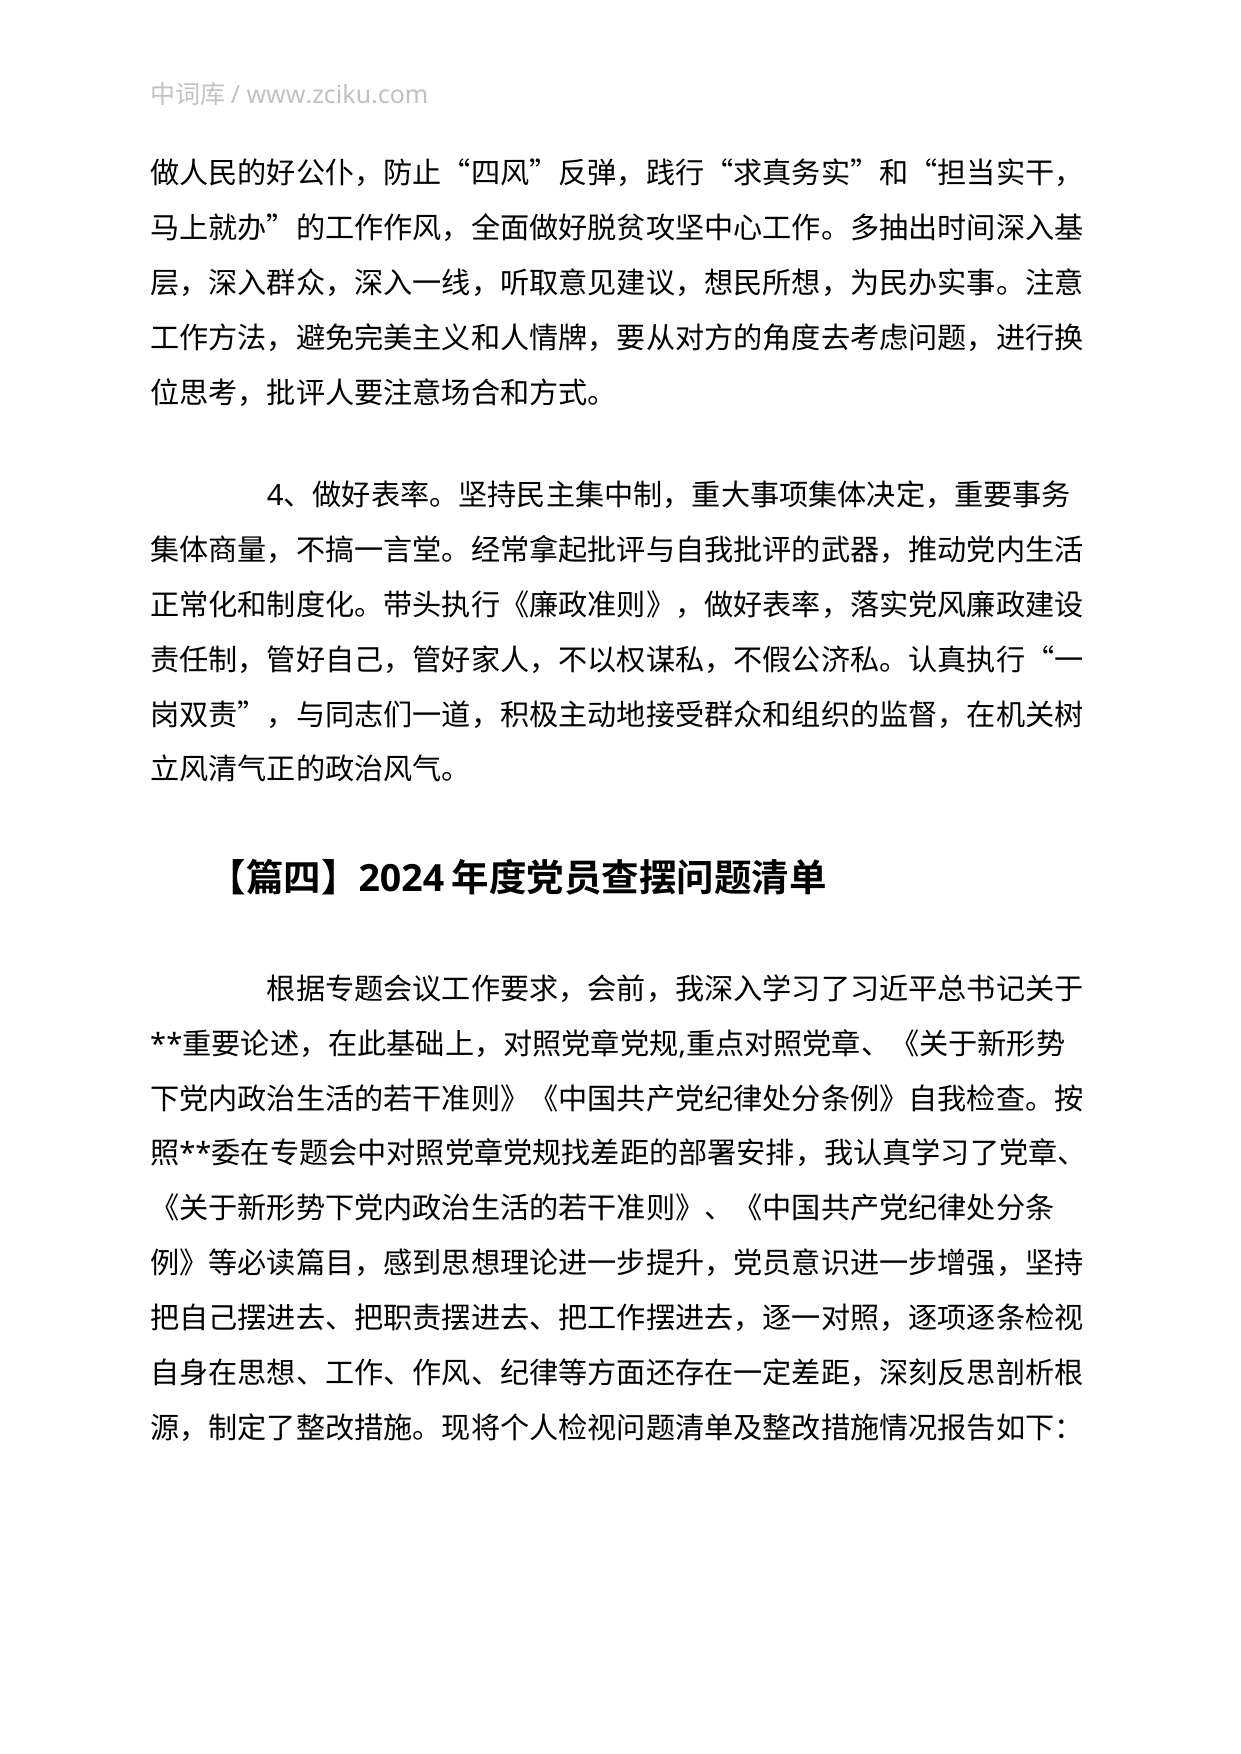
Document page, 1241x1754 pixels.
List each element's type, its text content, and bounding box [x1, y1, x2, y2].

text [150, 150, 1090, 412]
text 4、做好表率。坚持民主集中制，重大事项集体决定，重要事务集体商量，不搞一言堂。经常拿起批评与自我批评的武器，推动党内生活正常化和制度化。带头执行《廉政准则》，做好表率，落实党风廉政建设责任制，管好自己，管好家人，不以权谋私，不假公济私。认真执行“一岗双责”，与同志们一道，积极主动地接受群众和组织的监督，在机关树立风清气正的政治风气。 [150, 471, 1090, 788]
text 根据专题会议工作要求，会前，我深入学习了习近平总书记关于**重要论述，在此基础上，对照党章党规,重点对照党章、《关于新形势下党内政治生活的若干准则》《中国共产党纪律处分条例》自我检查。按照**委在专题会中对照党章党规找差距的部署安排，我认真学习了党章、《关于新形势下党内政治生活的若干准则》、《中国共产党纪律处分条例》等必读篇目，感到思想理论进一步提升，党员意识进一步增强，坚持把自己摆进去、把职责摆进去、把工作摆进去，逐一对照，逐项逐条检视自身在思想、工作、作风、纪律等方面还存在一定差距，深刻反思剖析根源，制定了整改措施。现将个人检视问题清单及整改措施情况报告如下： [150, 965, 1090, 1447]
text 【篇四】2024年度党员查摆问题清单 [150, 848, 1090, 902]
